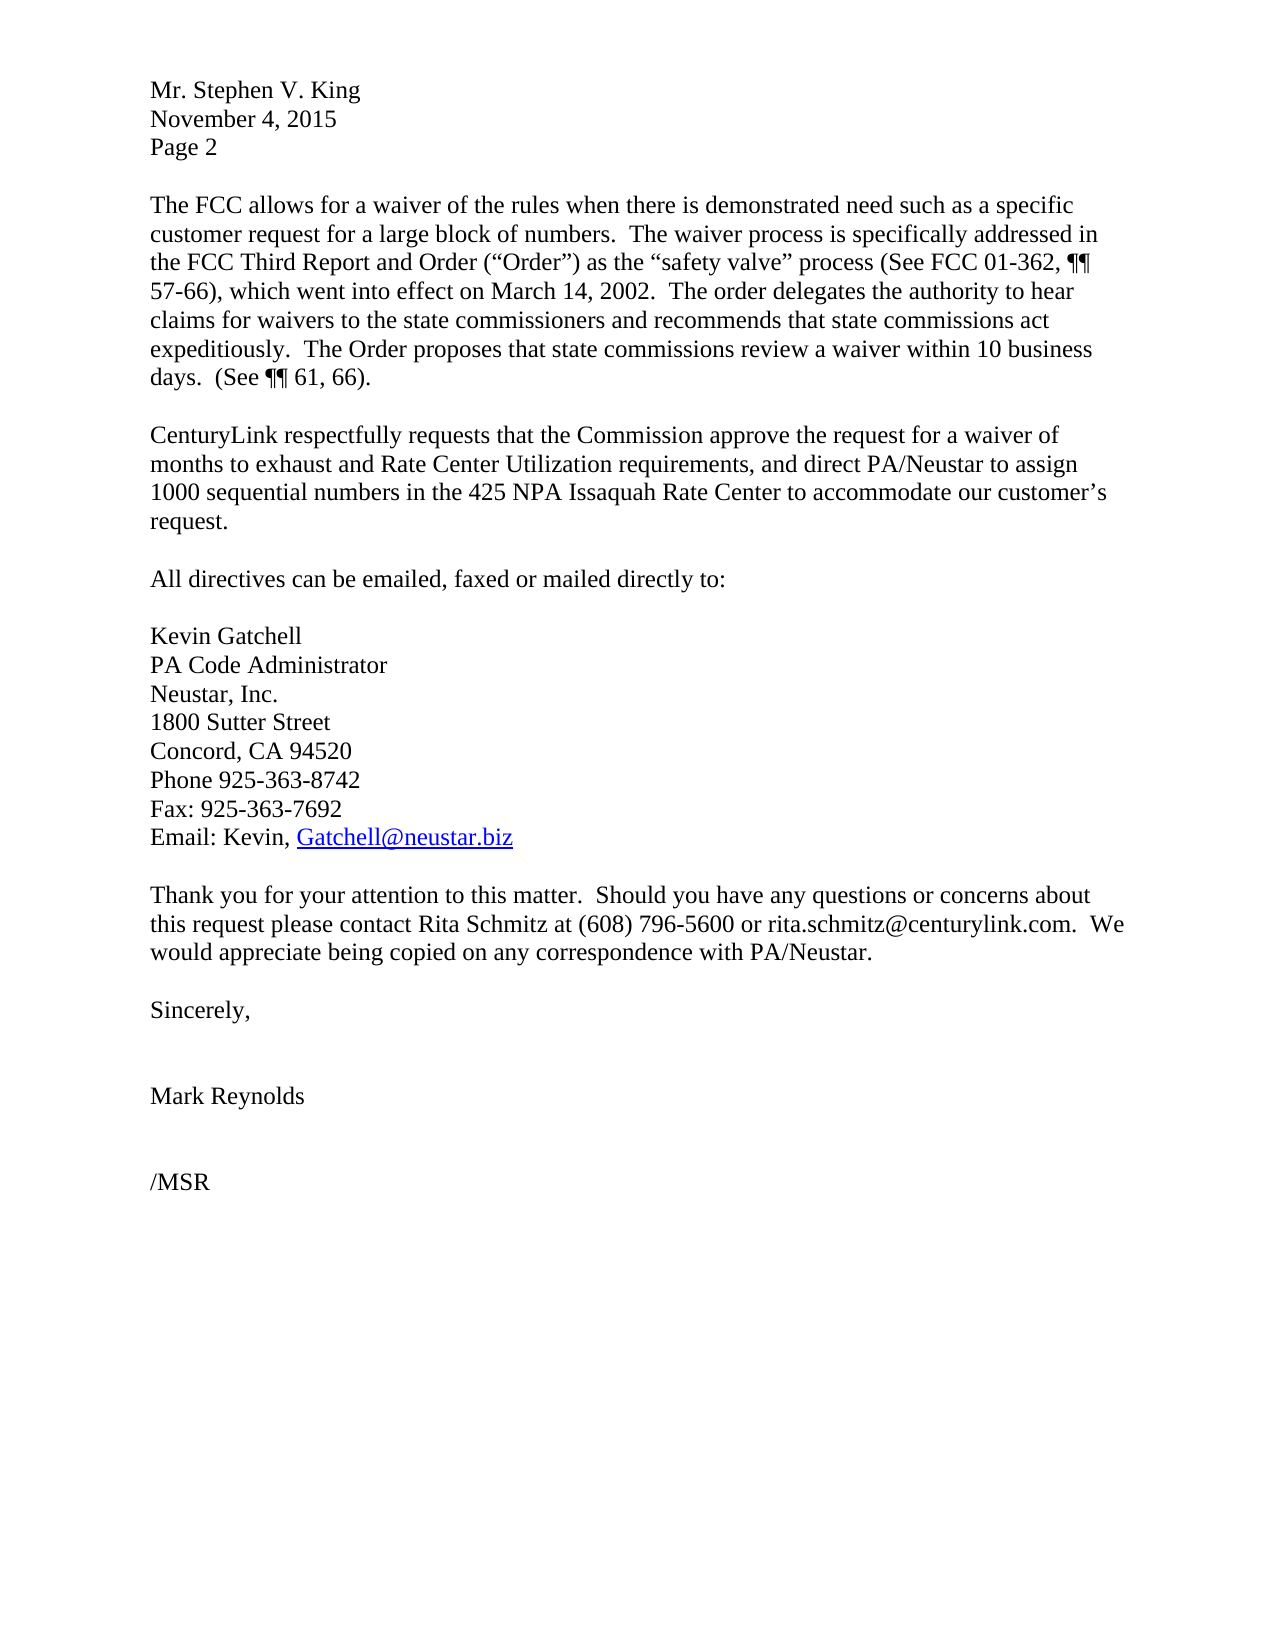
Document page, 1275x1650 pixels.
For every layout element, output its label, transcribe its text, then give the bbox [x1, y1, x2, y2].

text Concord, CA 94520 [150, 736, 1125, 765]
text /MSR [150, 1167, 1125, 1196]
text Kevin Gatchell [150, 621, 1125, 650]
text Email: Kevin, Gatchell@neustar.biz [150, 822, 1125, 851]
text All directives can be emailed, faxed or mailed directly to: [150, 564, 1125, 592]
text Sincerely, [150, 995, 1125, 1024]
text Fax: 925-363-7692 [150, 794, 1125, 822]
text The FCC allows for a waiver of the rules when there is demonstrated need such as a specific customer request for a large block of numbers. The waiver process is specifically addressed in the FCC Third Report and Order (“Order”) as the “safety valve” process (See FCC 01-362, ¶¶ 57-66), which went into effect on March 14, 2002. The order delegates the authority to hear claims for waivers to the state commissioners and recommends that state commissions act expeditiously. The Order proposes that state commissions review a waiver within 10 business days. (See ¶¶ 61, 66). [150, 190, 1125, 391]
text CenturyLink respectfully requests that the Commission approve the request for a waiver of months to exhaust and Rate Center Utilization requirements, and direct PA/Neustar to assign 1000 sequential numbers in the 425 NPA Issaquah Rate Center to accommodate our customer’s request. [150, 420, 1125, 535]
text Neustar, Inc. [150, 679, 1125, 707]
text PA Code Administrator [150, 650, 1125, 679]
text Thank you for your attention to this matter. Should you have any questions or concerns about this request please contact Rita Schmitz at (608) 796-5600 or rita.schmitz@centurylink.com. We would appreciate being copied on any correspondence with PA/Neustar. [150, 880, 1125, 966]
text 1800 Sutter Street [150, 707, 1125, 736]
text Mark Reynolds [150, 1081, 1125, 1110]
text Phone 925-363-8742 [150, 765, 1125, 794]
